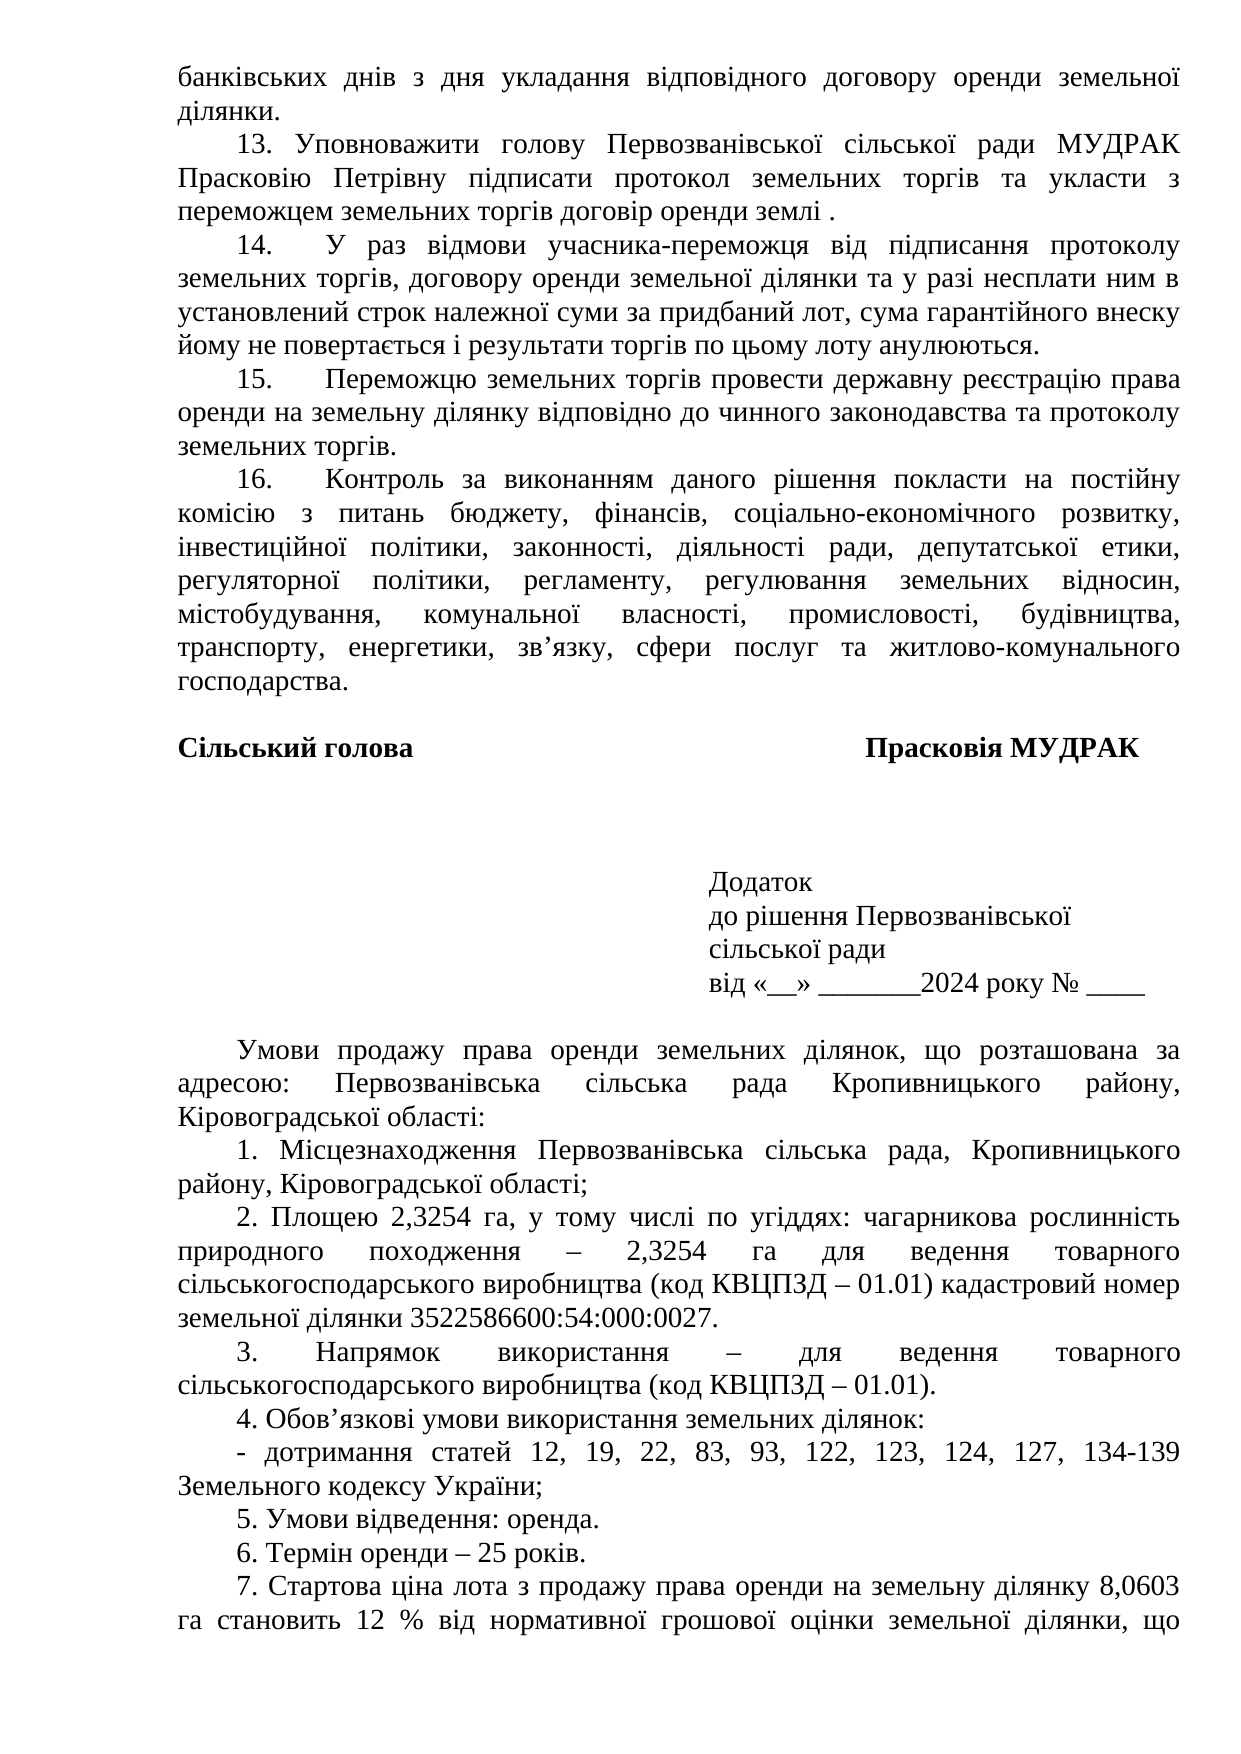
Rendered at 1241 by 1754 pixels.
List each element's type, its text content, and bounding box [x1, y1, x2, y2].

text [177, 59, 1181, 126]
text до рішення Первозванівської сільської ради [709, 898, 1181, 965]
text 5. Умови відведення: оренда. [177, 1501, 1181, 1535]
text 14. У раз відмови учасника-переможця від підписання протоколу земельних торгів, договору оренди земельної ділянки та у разі несплати ним в установлений строк належної суми за придбаний лот, сума гарантійного внеску йому не повертається і результати торгів по цьому лоту анулюються. [177, 227, 1181, 361]
text - дотримання статей 12, 19, 22, 83, 93, 122, 123, 124, 127, 134-139 Земельного кодексу України; [177, 1434, 1181, 1501]
text Додаток [709, 864, 1181, 898]
text 6. Термін оренди – 25 років. [177, 1535, 1181, 1568]
text 16. Контроль за виконанням даного рішення покласти на постійну комісію з питань бюджету, фінансів, соціально-економічного розвитку, інвестиційної політики, законності, діяльності ради, депутатської етики, регуляторної політики, регламенту, регулювання земельних відносин, містобудування, комунальної власності, промисловості, будівництва, транспорту, енергетики, зв’язку, сфери послуг та житлово-комунального господарства. [177, 462, 1181, 696]
text 13. Уповноважити голову Первозванівської сільської ради МУДРАК Прасковію Петрівну підписати протокол земельних торгів та укласти з переможцем земельних торгів договір оренди землі . [177, 126, 1181, 227]
text Сільський голова Прасковія МУДРАК [177, 730, 1181, 763]
text 3. Напрямок використання – для ведення товарного сільськогосподарського виробництва (код КВЦПЗД – 01.01). [177, 1334, 1181, 1401]
text Умови продажу права оренди земельних ділянок, що розташована за адресою: Первозванівська сільська рада Кропивницького району, Кіровоградської області: [177, 1032, 1181, 1132]
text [177, 1568, 1181, 1636]
text 2. Площею 2,3254 га, у тому числі по угіддях: чагарникова рослинність природного походження – 2,3254 га для ведення товарного сільськогосподарського виробництва (код КВЦПЗД – 01.01) кадастровий номер земельної ділянки 3522586600:54:000:0027. [177, 1199, 1181, 1334]
text 4. Обов’язкові умови використання земельних ділянок: [177, 1401, 1181, 1434]
text 15. Переможцю земельних торгів провести державну реєстрацію права оренди на земельну ділянку відповідно до чинного законодавства та протоколу земельних торгів. [177, 361, 1181, 462]
text 1. Місцезнаходження Первозванівська сільська рада, Кропивницького району, Кіровоградської області; [177, 1132, 1181, 1199]
text від «__» _______2024 року № ____ [709, 965, 1181, 998]
